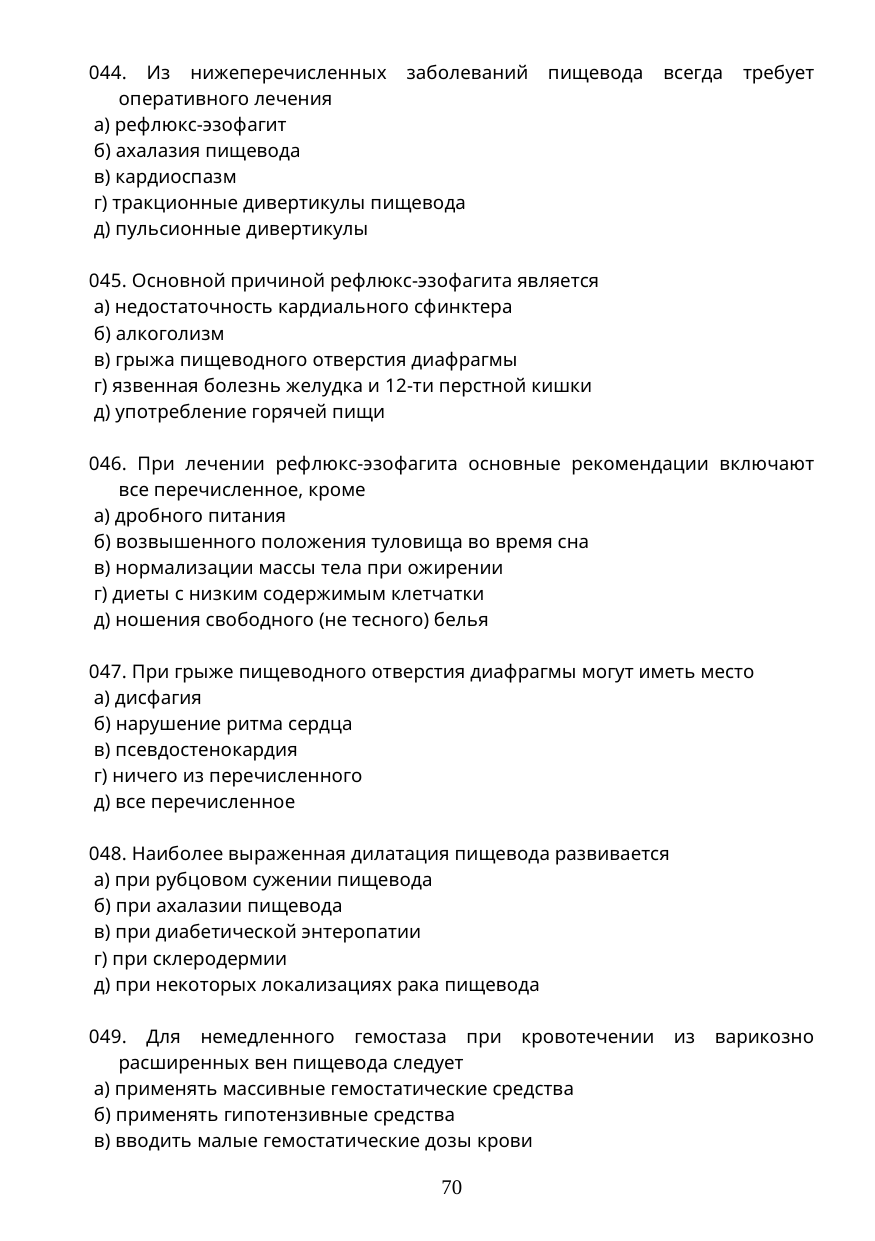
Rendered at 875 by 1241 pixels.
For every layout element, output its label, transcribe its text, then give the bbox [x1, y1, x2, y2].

text б) применять гипотензивные средства [89, 1101, 815, 1127]
text в) грыжа пищеводного отверстия диафрагмы [89, 346, 815, 372]
text г) язвенная болезнь желудка и 12-ти перстной кишки [89, 372, 815, 398]
text в) псевдостенокардия [89, 736, 815, 762]
text д) ношения свободного (не тесного) белья [89, 606, 815, 632]
text в) нормализации массы тела при ожирении [89, 554, 815, 580]
text в) кардиоспазм [89, 163, 815, 189]
text 045. Основной причиной рефлюкс-эзофагита является [89, 267, 815, 293]
text б) ахалазия пищевода [89, 137, 815, 163]
text а) рефлюкс-эзофагит [89, 111, 815, 137]
text 047. При грыже пищеводного отверстия диафрагмы могут иметь место [89, 658, 815, 684]
text г) тракционные дивертикулы пищевода [89, 189, 815, 215]
text в) при диабетической энтеропатии [89, 918, 815, 944]
text б) возвышенного положения туловища во время сна [89, 528, 815, 554]
text а) дисфагия [89, 684, 815, 710]
text б) алкоголизм [89, 319, 815, 346]
text д) все перечисленное [89, 788, 815, 814]
text б) нарушение ритма сердца [89, 710, 815, 736]
text д) употребление горячей пищи [89, 398, 815, 424]
text д) при некоторых локализациях рака пищевода [89, 971, 815, 997]
text 044. Из нижеперечисленных заболеваний пищевода всегда требует оперативного лечения [89, 59, 815, 111]
text 048. Наиболее выраженная дилатация пищевода развивается [89, 840, 815, 866]
text а) при рубцовом сужении пищевода [89, 866, 815, 892]
text г) диеты с низким содержимым клетчатки [89, 580, 815, 606]
text а) недостаточность кардиального сфинктера [89, 293, 815, 319]
text б) при ахалазии пищевода [89, 892, 815, 918]
text в) вводить малые гемостатические дозы крови [89, 1127, 815, 1153]
text г) при склеродермии [89, 944, 815, 971]
text а) применять массивные гемостатические средства [89, 1075, 815, 1101]
text 046. При лечении рефлюкс-эзофагита основные рекомендации включают все перечисленное, кроме [89, 450, 815, 502]
text 049. Для немедленного гемостаза при кровотечении из варикозно расширенных вен пищевода следует [89, 1023, 815, 1075]
text г) ничего из перечисленного [89, 762, 815, 788]
text а) дробного питания [89, 502, 815, 528]
text д) пульсионные дивертикулы [89, 215, 815, 241]
